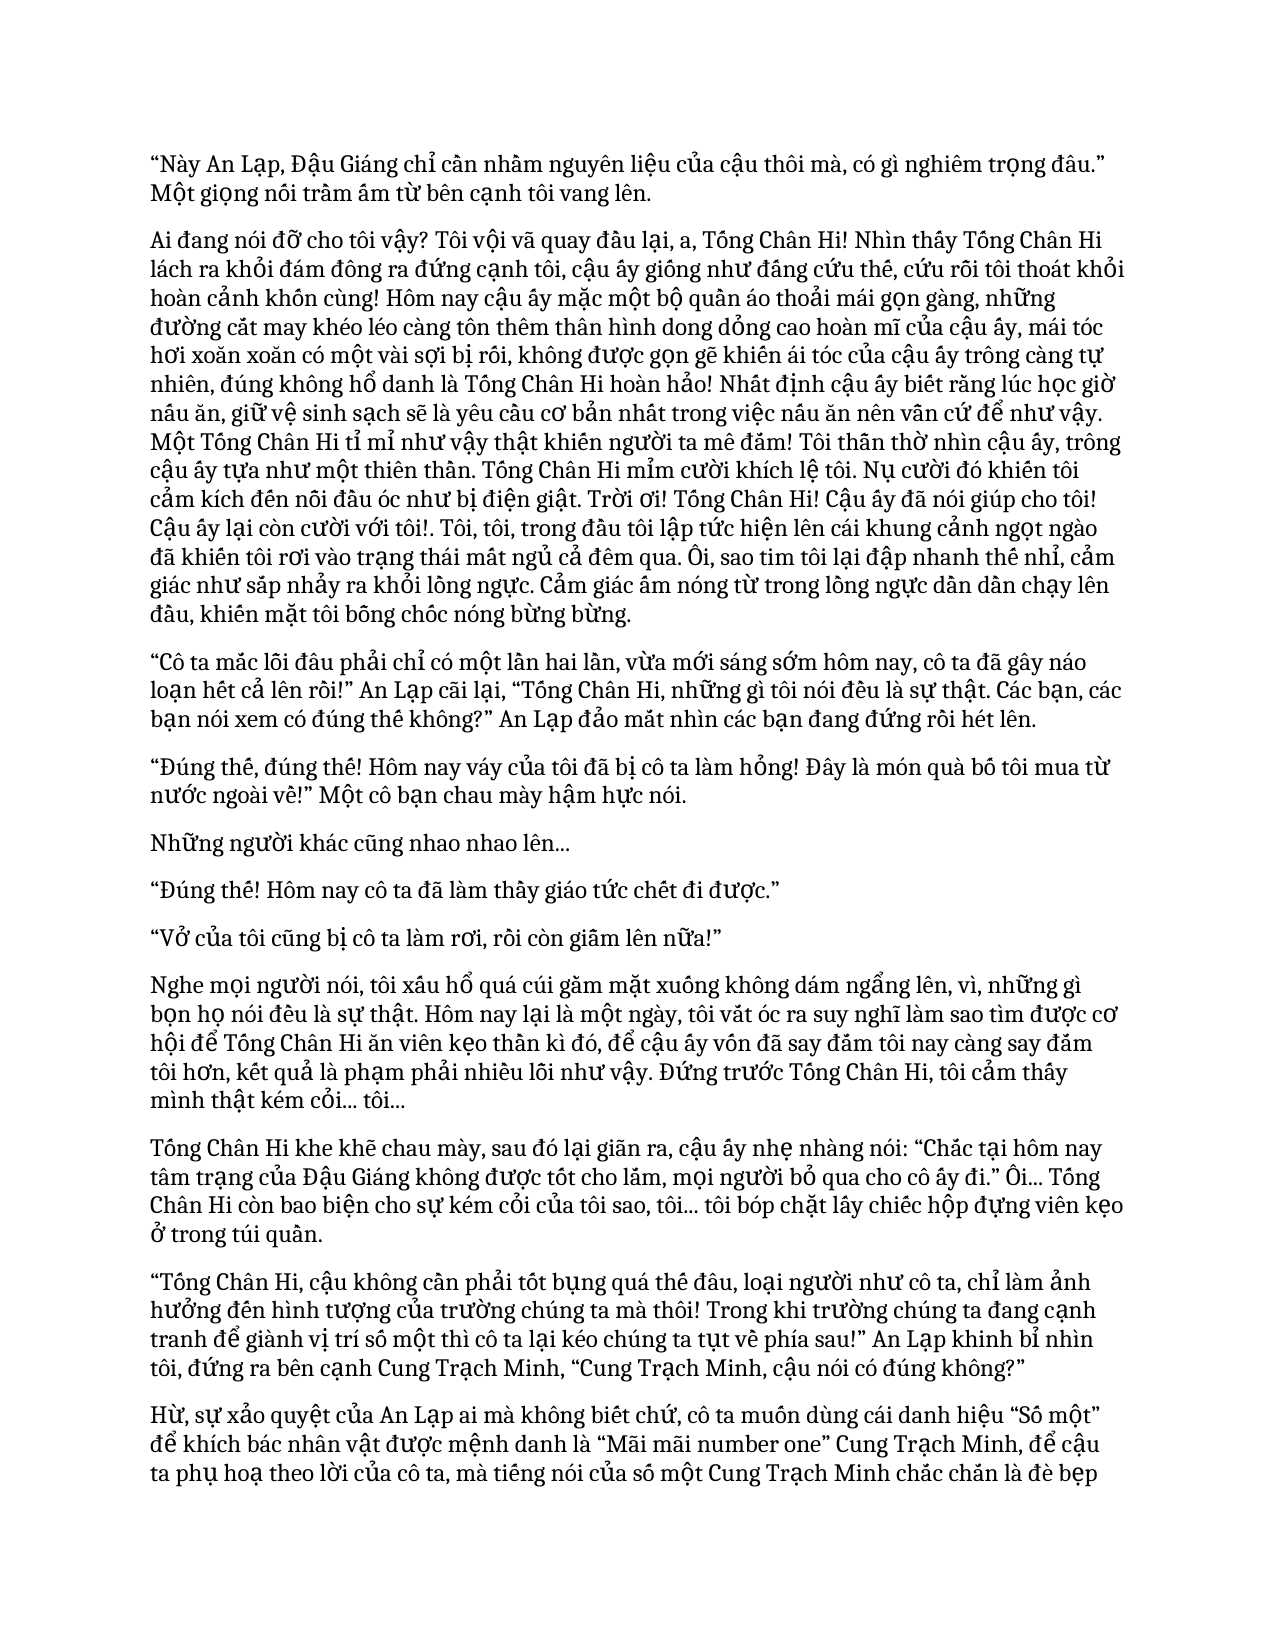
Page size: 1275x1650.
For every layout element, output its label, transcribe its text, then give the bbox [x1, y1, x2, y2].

text “Đúng thế! Hôm nay cô ta đã làm thầy giáo tức chết đi được.” [150, 876, 1125, 905]
text Ai đang nói đỡ cho tôi vậy? Tôi vội vã quay đầu lại, a, Tống Chân Hi! Nhìn thấy Tống Chân Hi lách ra khỏi đám đông ra đứng cạnh tôi, cậu ấy giống như đấng cứu thế, cứu rỗi tôi thoát khỏi hoàn cảnh khốn cùng! Hôm nay cậu ấy mặc một bộ quần áo thoải mái gọn gàng, những đường cắt may khéo léo càng tôn thêm thân hình dong dỏng cao hoàn mĩ của cậu ấy, mái tóc hơi xoăn xoăn có một vài sợi bị rối, không được gọn gẽ khiến ái tóc của cậu ấy trông càng tự nhiên, đúng không hổ danh là Tống Chân Hi hoàn hảo! Nhất định cậu ấy biết rằng lúc học giờ nấu ăn, giữ vệ sinh sạch sẽ là yêu cầu cơ bản nhất trong việc nấu ăn nên vẫn cứ để như vậy. Một Tống Chân Hi tỉ mỉ như vậy thật khiến người ta mê đắm! Tôi thẫn thờ nhìn cậu ấy, trông cậu ấy tựa như một thiên thần. Tống Chân Hi mỉm cười khích lệ tôi. Nụ cười đó khiến tôi cảm kích đến nỗi đầu óc như bị điện giật. Trời ơi! Tống Chân Hi! Cậu ấy đã nói giúp cho tôi! Cậu ấy lại còn cười với tôi!. Tôi, tôi, trong đầu tôi lập tức hiện lên cái khung cảnh ngọt ngào đã khiến tôi rơi vào trạng thái mất ngủ cả đêm qua. Ôi, sao tim tôi lại đập nhanh thế nhỉ, cảm giác như sắp nhảy ra khỏi lồng ngực. Cảm giác ấm nóng từ trong lồng ngực dần dần chạy lên đầu, khiến mặt tôi bỗng chốc nóng bừng bừng. [150, 226, 1125, 629]
text Những người khác cũng nhao nhao lên... [150, 829, 1125, 857]
text Tống Chân Hi khe khẽ chau mày, sau đó lại giãn ra, cậu ấy nhẹ nhàng nói: “Chắc tại hôm nay tâm trạng của Đậu Giáng không được tốt cho lắm, mọi người bỏ qua cho cô ấy đi.” Ôi... Tống Chân Hi còn bao biện cho sự kém cỏi của tôi sao, tôi... tôi bóp chặt lấy chiếc hộp đựng viên kẹo ở trong túi quần. [150, 1134, 1125, 1249]
text “Này An Lạp, Đậu Giáng chỉ cần nhầm nguyên liệu của cậu thôi mà, có gì nghiêm trọng đâu.” Một giọng nối trầm ấm từ bên cạnh tôi vang lên. [150, 150, 1125, 207]
text “Đúng thế, đúng thế! Hôm nay váy của tôi đã bị cô ta làm hỏng! Đây là món quà bố tôi mua từ nước ngoài về!” Một cô bạn chau mày hậm hực nói. [150, 752, 1125, 810]
text “Cô ta mắc lỗi đâu phải chỉ có một lần hai lần, vừa mới sáng sớm hôm nay, cô ta đã gây náo loạn hết cả lên rồi!” An Lạp cãi lại, “Tống Chân Hi, những gì tôi nói đều là sự thật. Các bạn, các bạn nói xem có đúng thế không?” An Lạp đảo mắt nhìn các bạn đang đứng rồi hét lên. [150, 647, 1125, 734]
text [150, 1401, 1125, 1487]
text “Vở của tôi cũng bị cô ta làm rơi, rồi còn giẫm lên nữa!” [150, 924, 1125, 952]
text “Tống Chân Hi, cậu không cần phải tốt bụng quá thế đâu, loại người như cô ta, chỉ làm ảnh hưởng đến hình tượng của trường chúng ta mà thôi! Trong khi trường chúng ta đang cạnh tranh để giành vị trí số một thì cô ta lại kéo chúng ta tụt về phía sau!” An Lạp khinh bỉ nhìn tôi, đứng ra bên cạnh Cung Trạch Minh, “Cung Trạch Minh, cậu nói có đúng không?” [150, 1267, 1125, 1382]
text Nghe mọi người nói, tôi xấu hổ quá cúi gằm mặt xuống không dám ngẩng lên, vì, những gì bọn họ nói đều là sự thật. Hôm nay lại là một ngày, tôi vắt óc ra suy nghĩ làm sao tìm được cơ hội để Tống Chân Hi ăn viên kẹo thần kì đó, để cậu ấy vốn đã say đắm tôi nay càng say đắm tôi hơn, kết quả là phạm phải nhiều lỗi như vậy. Đứng trước Tống Chân Hi, tôi cảm thấy mình thật kém cỏi... tôi... [150, 971, 1125, 1115]
